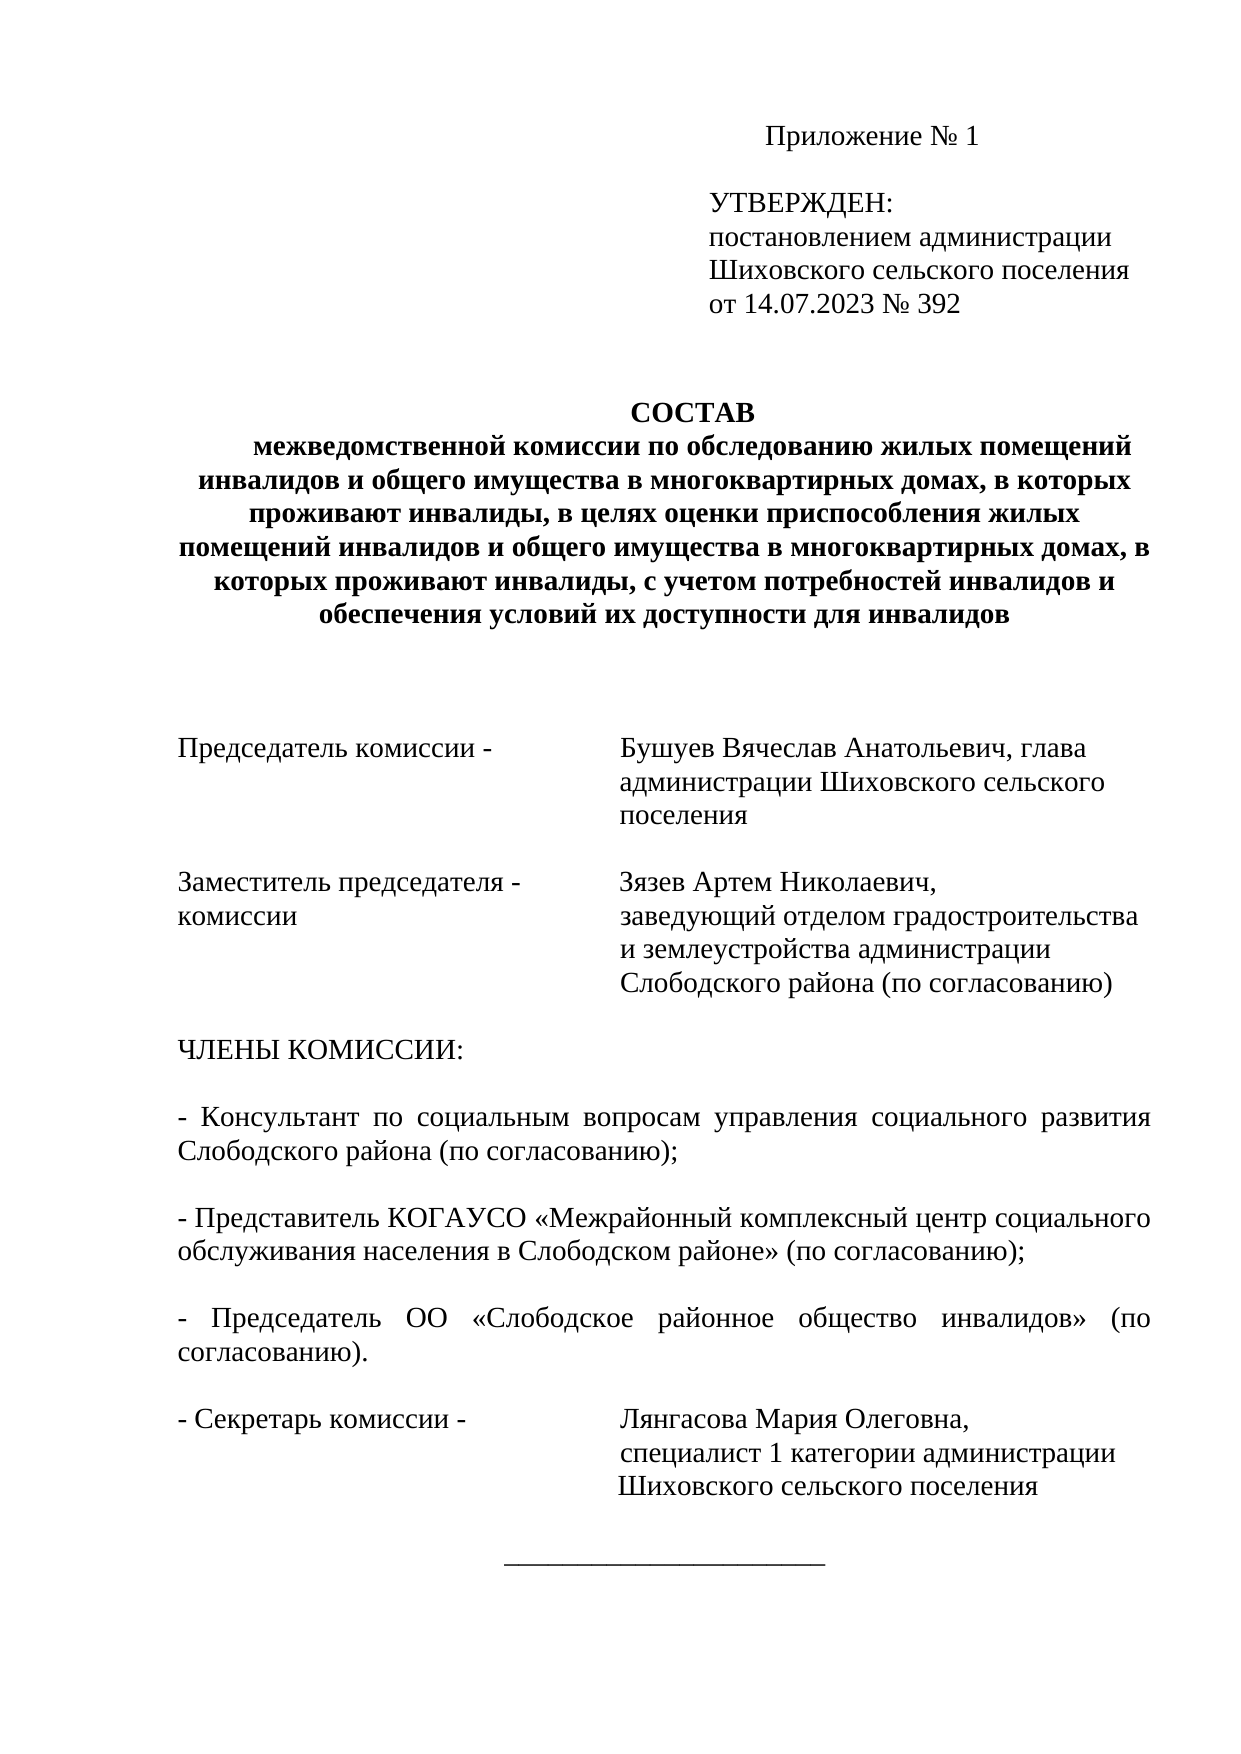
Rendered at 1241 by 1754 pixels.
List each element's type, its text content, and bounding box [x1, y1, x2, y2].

text ЧЛЕНЫ КОМИССИИ: [177, 1032, 1152, 1066]
text - Председатель ОО «Слободское районное общество инвалидов» (по согласованию). [177, 1301, 1152, 1368]
text постановлением администрации [709, 219, 1152, 252]
text - Представитель КОГАУСО «Межрайонный комплексный центр социального обслуживания населения в Слободском районе» (по согласованию); [177, 1200, 1152, 1267]
text ______________________ [177, 1535, 1152, 1569]
text специалист 1 категории администрации [177, 1435, 1152, 1468]
text Председатель комиссии - Бушуев Вячеслав Анатольевич, глава администрации Шиховского сельского поселения [177, 730, 1152, 831]
text межведомственной комиссии по обследованию жилых помещений инвалидов и общего имущества в многоквартирных домах, в которых проживают инвалиды, в целях оценки приспособления жилых помещений инвалидов и общего имущества в многоквартирных домах, в которых проживают инвалиды, с учетом потребностей инвалидов и обеспечения условий их доступности для инвалидов [177, 428, 1152, 630]
text Шиховского сельского поселения [709, 252, 1152, 286]
text - Консультант по социальным вопросам управления социального развития Слободского района (по согласованию); [177, 1099, 1152, 1166]
text СОСТАВ [177, 395, 1152, 428]
text и землеустройства администрации Слободского района (по согласованию) [177, 932, 1152, 999]
text Шиховского сельского поселения [398, 1468, 1152, 1502]
text Приложение № 1 [709, 118, 1152, 152]
text от 14.07.2023 № 392 [709, 286, 1152, 319]
text - Секретарь комиссии - Лянгасова Мария Олеговна, [177, 1401, 1152, 1435]
text УТВЕРЖДЕН: [709, 185, 1152, 219]
text Заместитель председателя - Зязев Артем Николаевич, комиссии заведующий отделом градостроительства [177, 864, 1152, 932]
